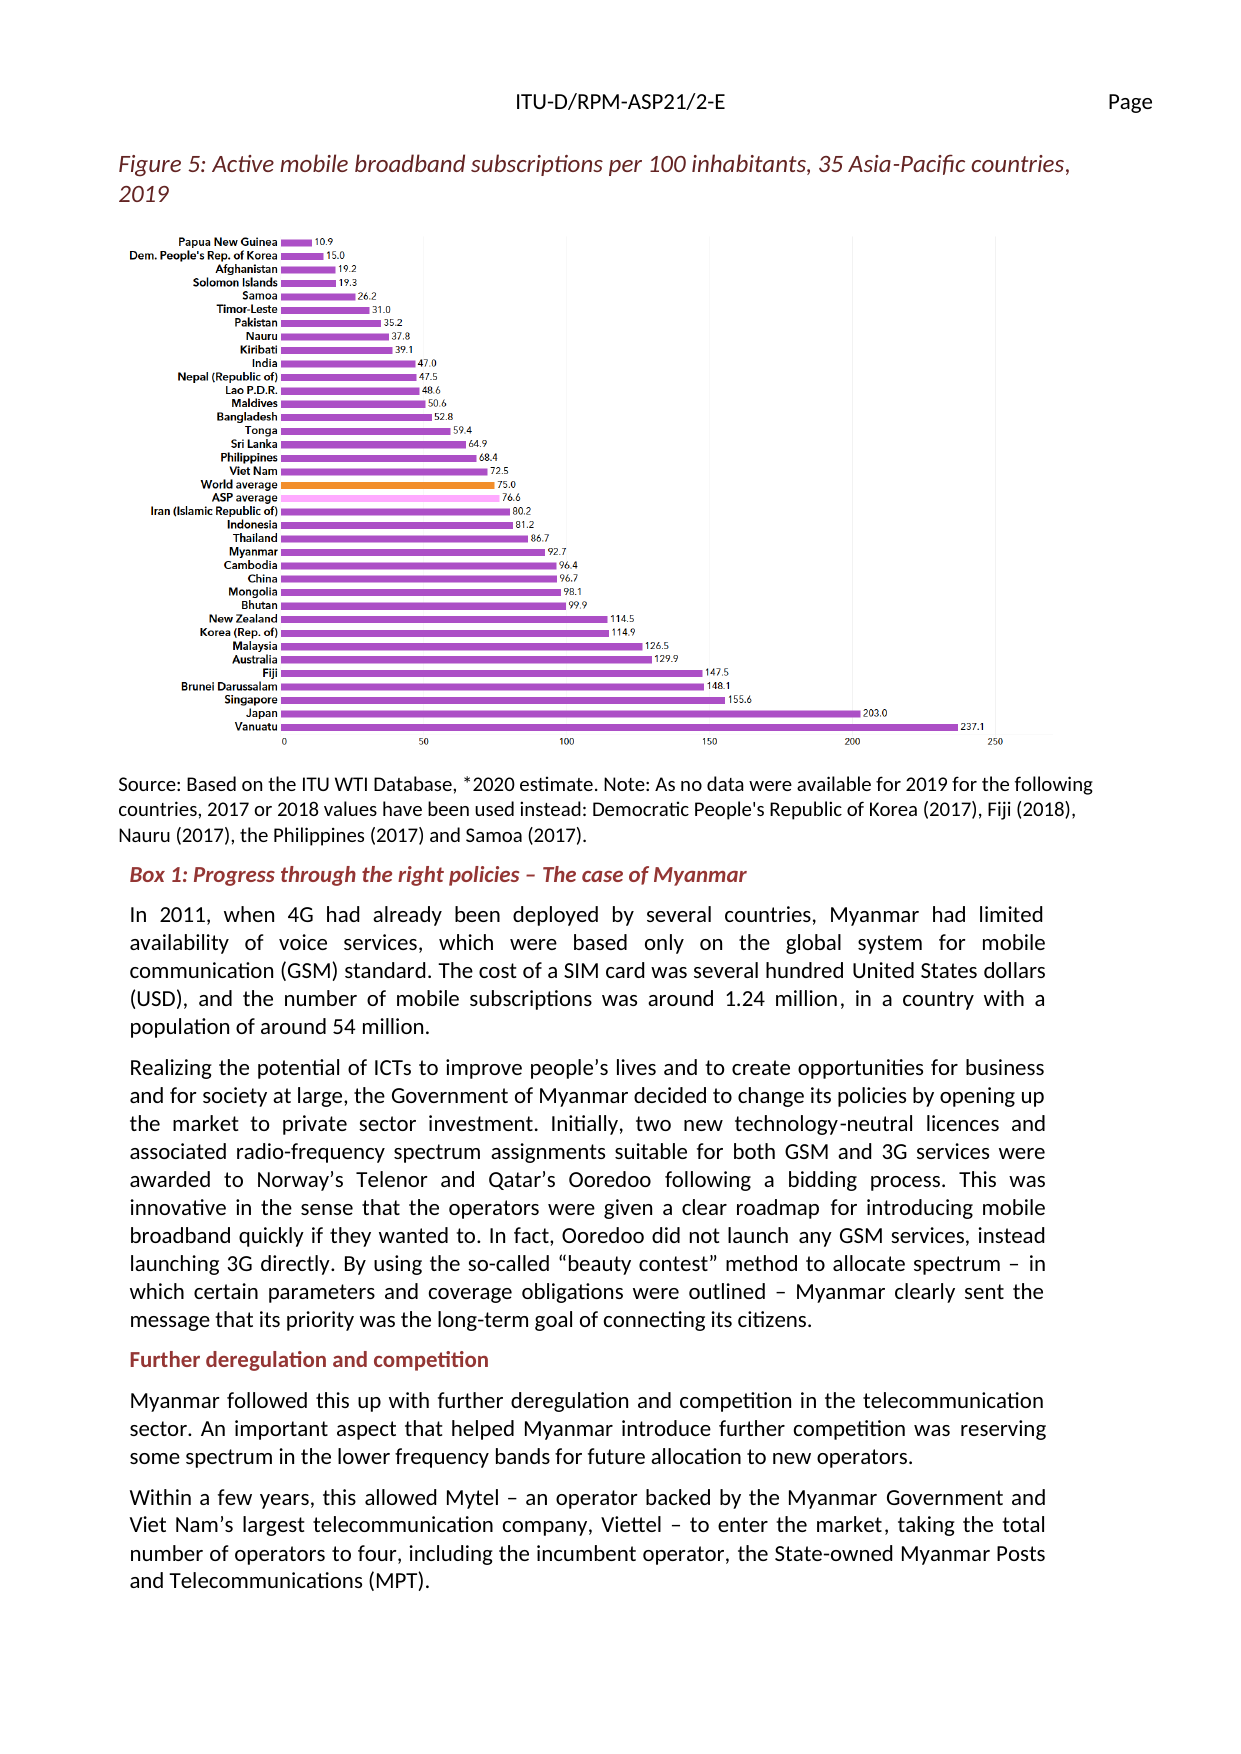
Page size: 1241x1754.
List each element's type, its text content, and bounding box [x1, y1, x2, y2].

text Figure 5: Active mobile broadband subscriptions per 100 inhabitants, 35 Asia-Pacific countries, 2019 [118, 148, 1122, 209]
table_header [118, 847, 1057, 1595]
text Source: Based on the ITU WTI Database, *2020 estimate. Note: As no data were available for 2019 for the following countries, 2017 or 2018 values have been used instead: Democratic People's Republic of Korea (2017), Fiji (2018), Nauru (2017), the Philippines (2017) and Samoa (2017). [118, 771, 1122, 847]
picture [118, 229, 1059, 759]
